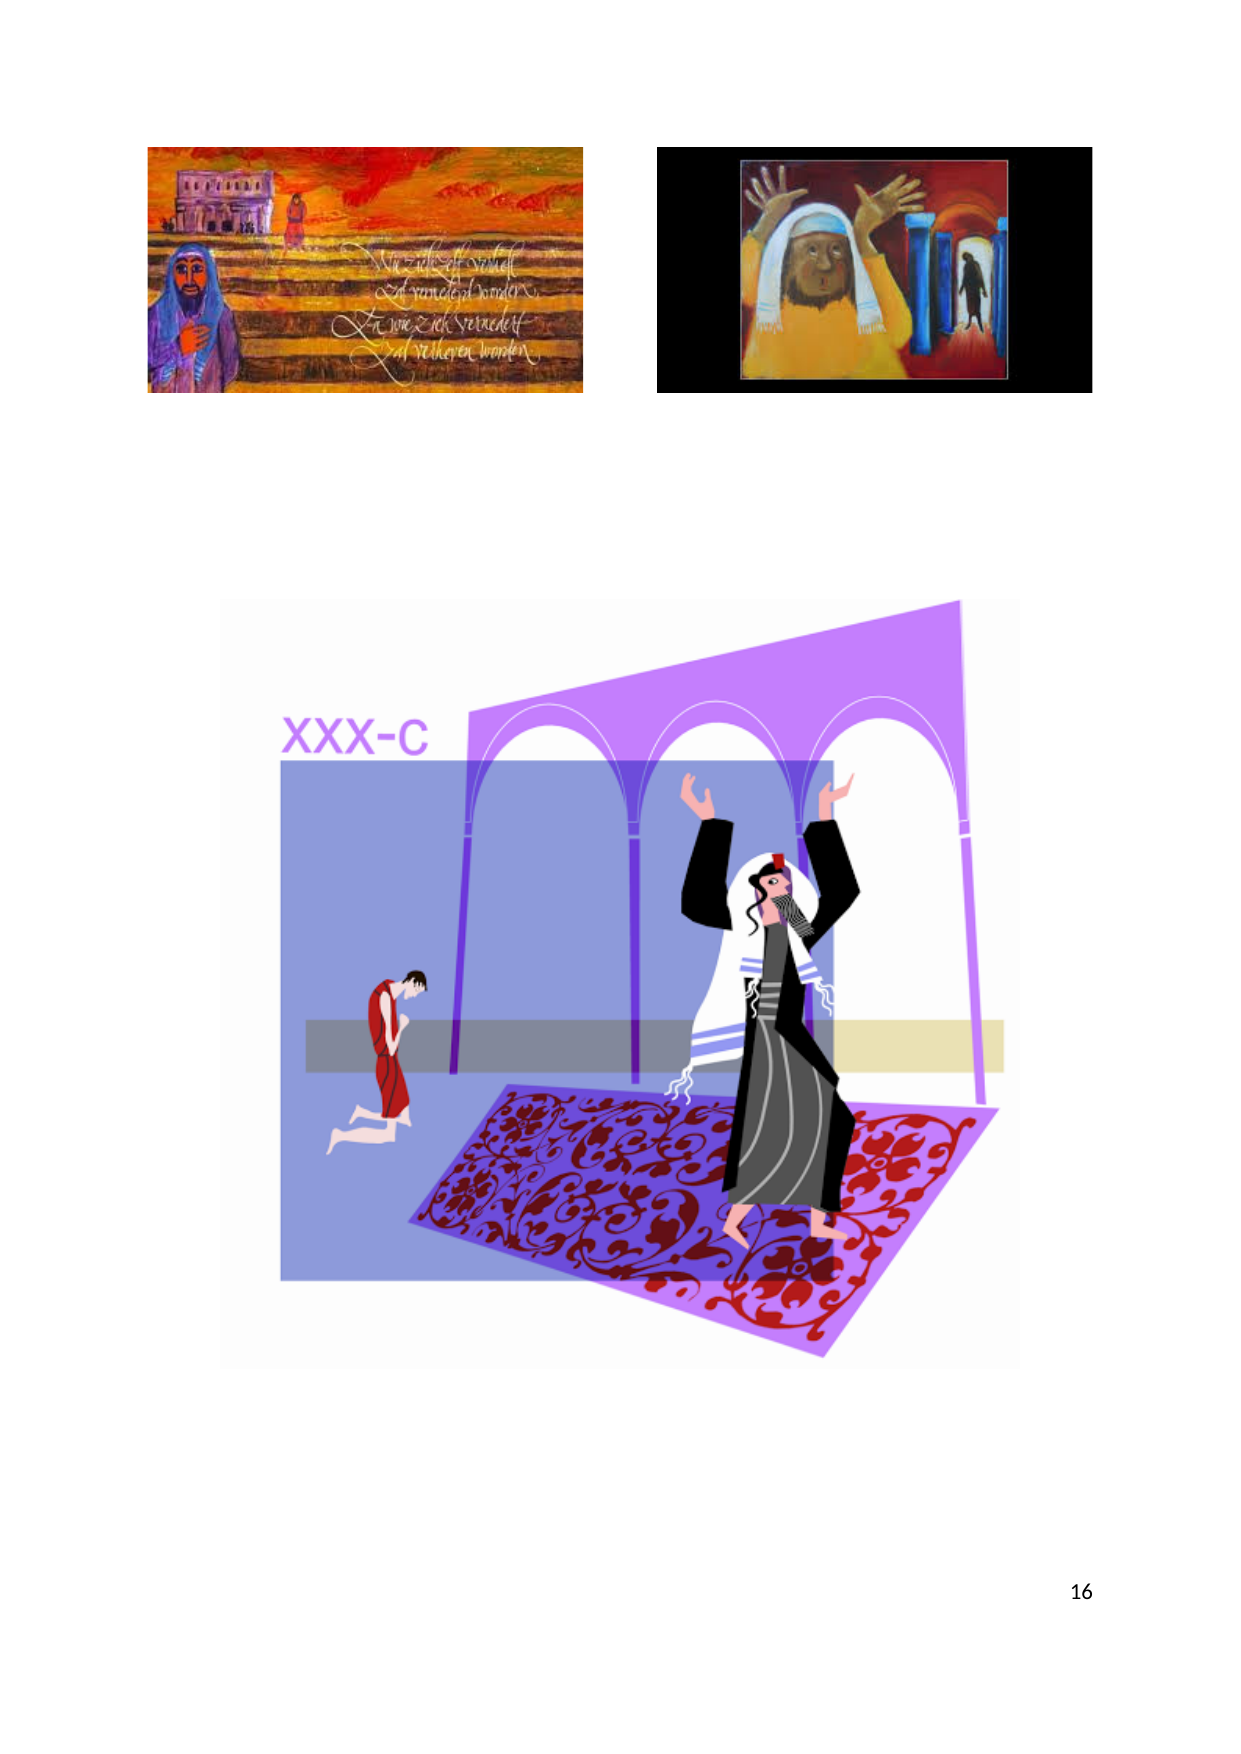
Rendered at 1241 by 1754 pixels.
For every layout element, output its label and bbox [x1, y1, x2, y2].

picture [220, 599, 1020, 1369]
picture [657, 147, 1093, 393]
picture [147, 147, 584, 393]
